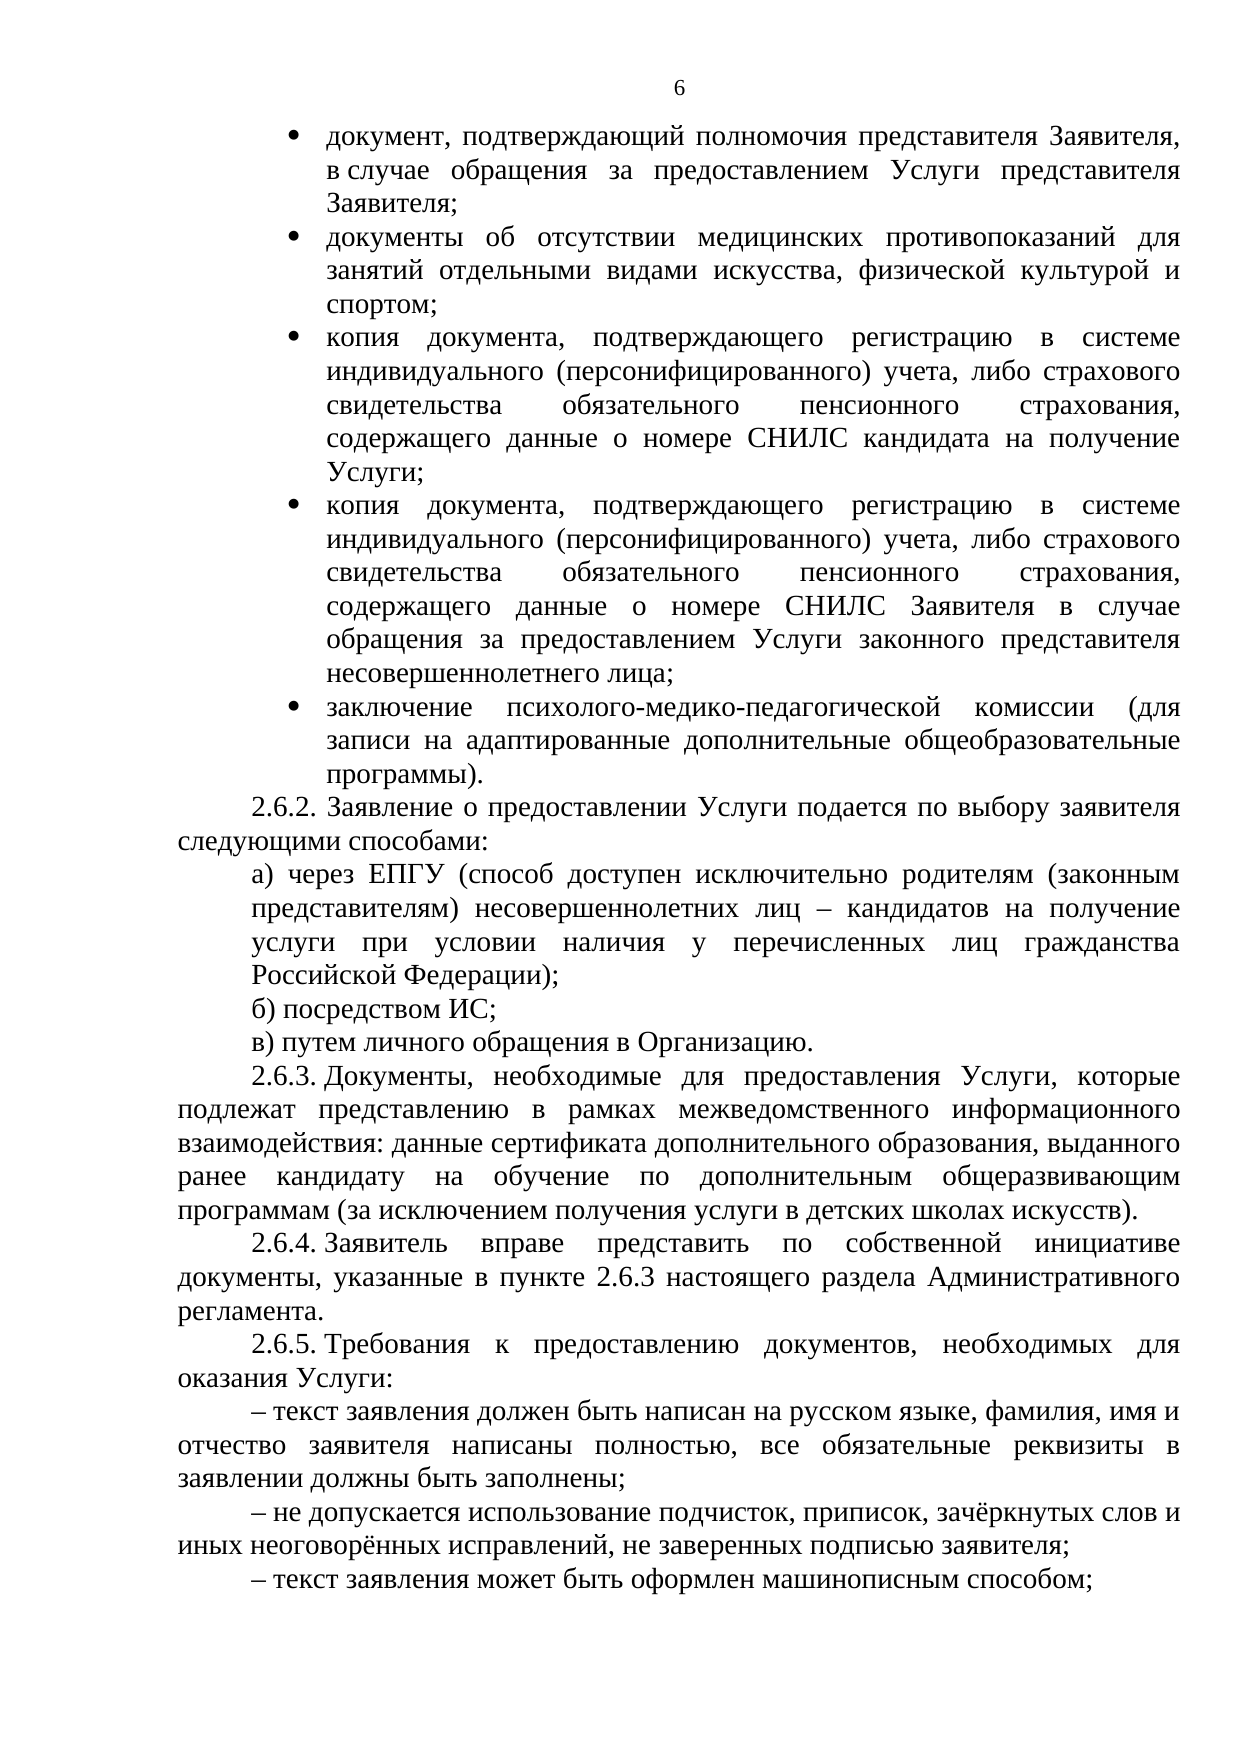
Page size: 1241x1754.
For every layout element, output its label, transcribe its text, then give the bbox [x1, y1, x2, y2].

list а) через ЕПГУ (способ доступен исключительно родителям (законным представителям) несовершеннолетних лиц – кандидатов на получение услуги при условии наличия у перечисленных лиц гражданства Российской Федерации); [251, 857, 1181, 991]
list копия документа, подтверждающего регистрацию в системе индивидуального (персонифицированного) учета, либо страхового свидетельства обязательного пенсионного страхования, содержащего данные о номере СНИЛС кандидата на получение Услуги; [288, 319, 1181, 487]
list копия документа, подтверждающего регистрацию в системе индивидуального (персонифицированного) учета, либо страхового свидетельства обязательного пенсионного страхования, содержащего данные о номере СНИЛС Заявителя в случае обращения за предоставлением Услуги законного представителя несовершеннолетнего лица; [288, 487, 1181, 689]
text 2.6.2. Заявление о предоставлении Услуги подается по выбору заявителя следующими способами: [177, 789, 1181, 857]
text 2.6.5. Требования к предоставлению документов, необходимых для оказания Услуги: [177, 1326, 1181, 1393]
list документ, подтверждающий полномочия представителя Заявителя, в случае обращения за предоставлением Услуги представителя Заявителя; [288, 118, 1181, 219]
list заключение психолого-медико-педагогической комиссии (для записи на адаптированные дополнительные общеобразовательные программы). [288, 689, 1181, 789]
list документы об отсутствии медицинских противопоказаний для занятий отдельными видами искусства, физической культурой и спортом; [288, 219, 1181, 319]
list б) посредством ИС; [251, 991, 1181, 1024]
text – текст заявления должен быть написан на русском языке, фамилия, имя и отчество заявителя написаны полностью, все обязательные реквизиты в заявлении должны быть заполнены; [177, 1393, 1181, 1494]
text – текст заявления может быть оформлен машинописным способом; [177, 1561, 1181, 1594]
text 2.6.4. Заявитель вправе представить по собственной инициативе документы, указанные в пункте 2.6.3 настоящего раздела Административного регламента. [177, 1226, 1181, 1326]
text – не допускается использование подчисток, приписок, зачёркнутых слов и иных неоговорённых исправлений, не заверенных подписью заявителя; [177, 1494, 1181, 1561]
text 2.6.3. Документы, необходимые для предоставления Услуги, которые подлежат представлению в рамках межведомственного информационного взаимодействия: данные сертификата дополнительного образования, выданного ранее кандидату на обучение по дополнительным общеразвивающим программам (за исключением получения услуги в детских школах искусств). [177, 1058, 1181, 1226]
list в) путем личного обращения в Организацию. [251, 1024, 1181, 1058]
